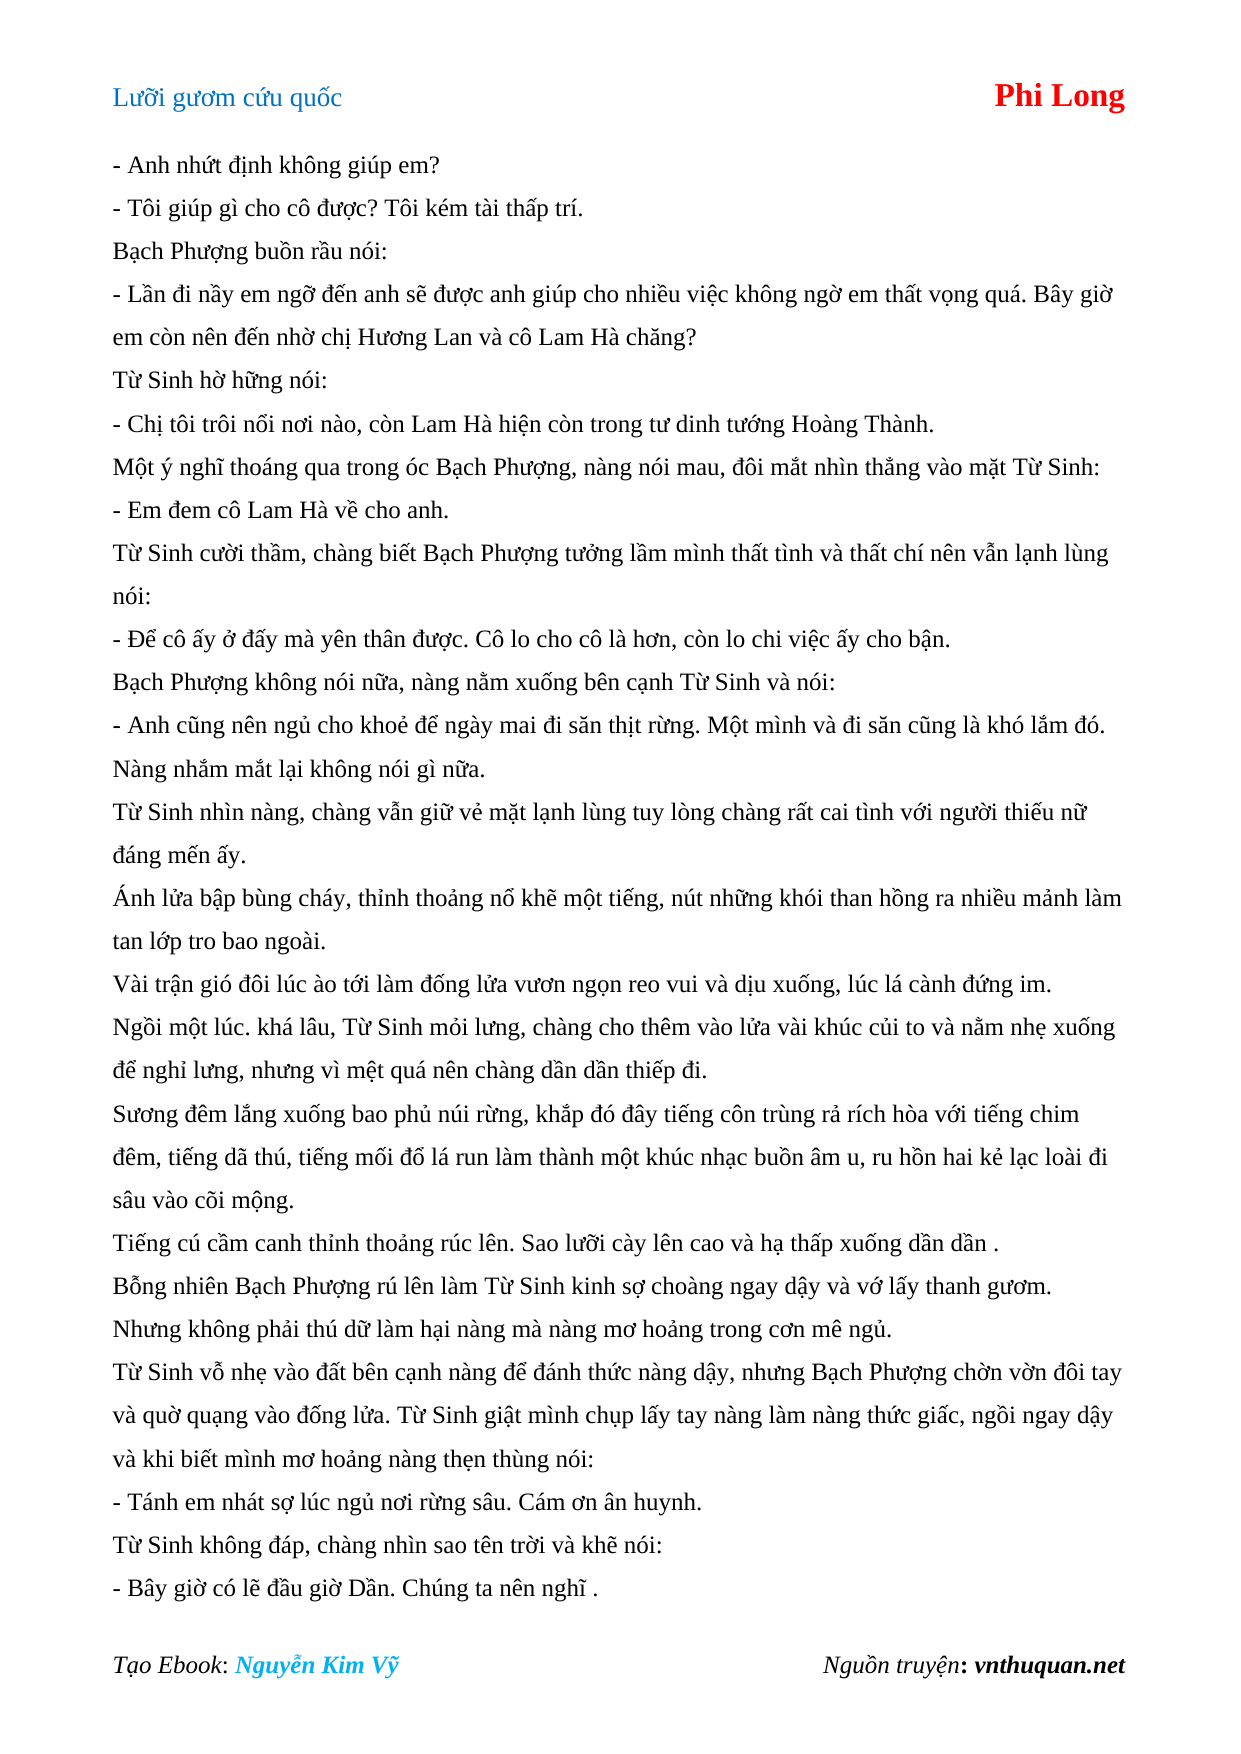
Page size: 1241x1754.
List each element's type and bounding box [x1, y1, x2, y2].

text [112, 150, 1128, 1602]
